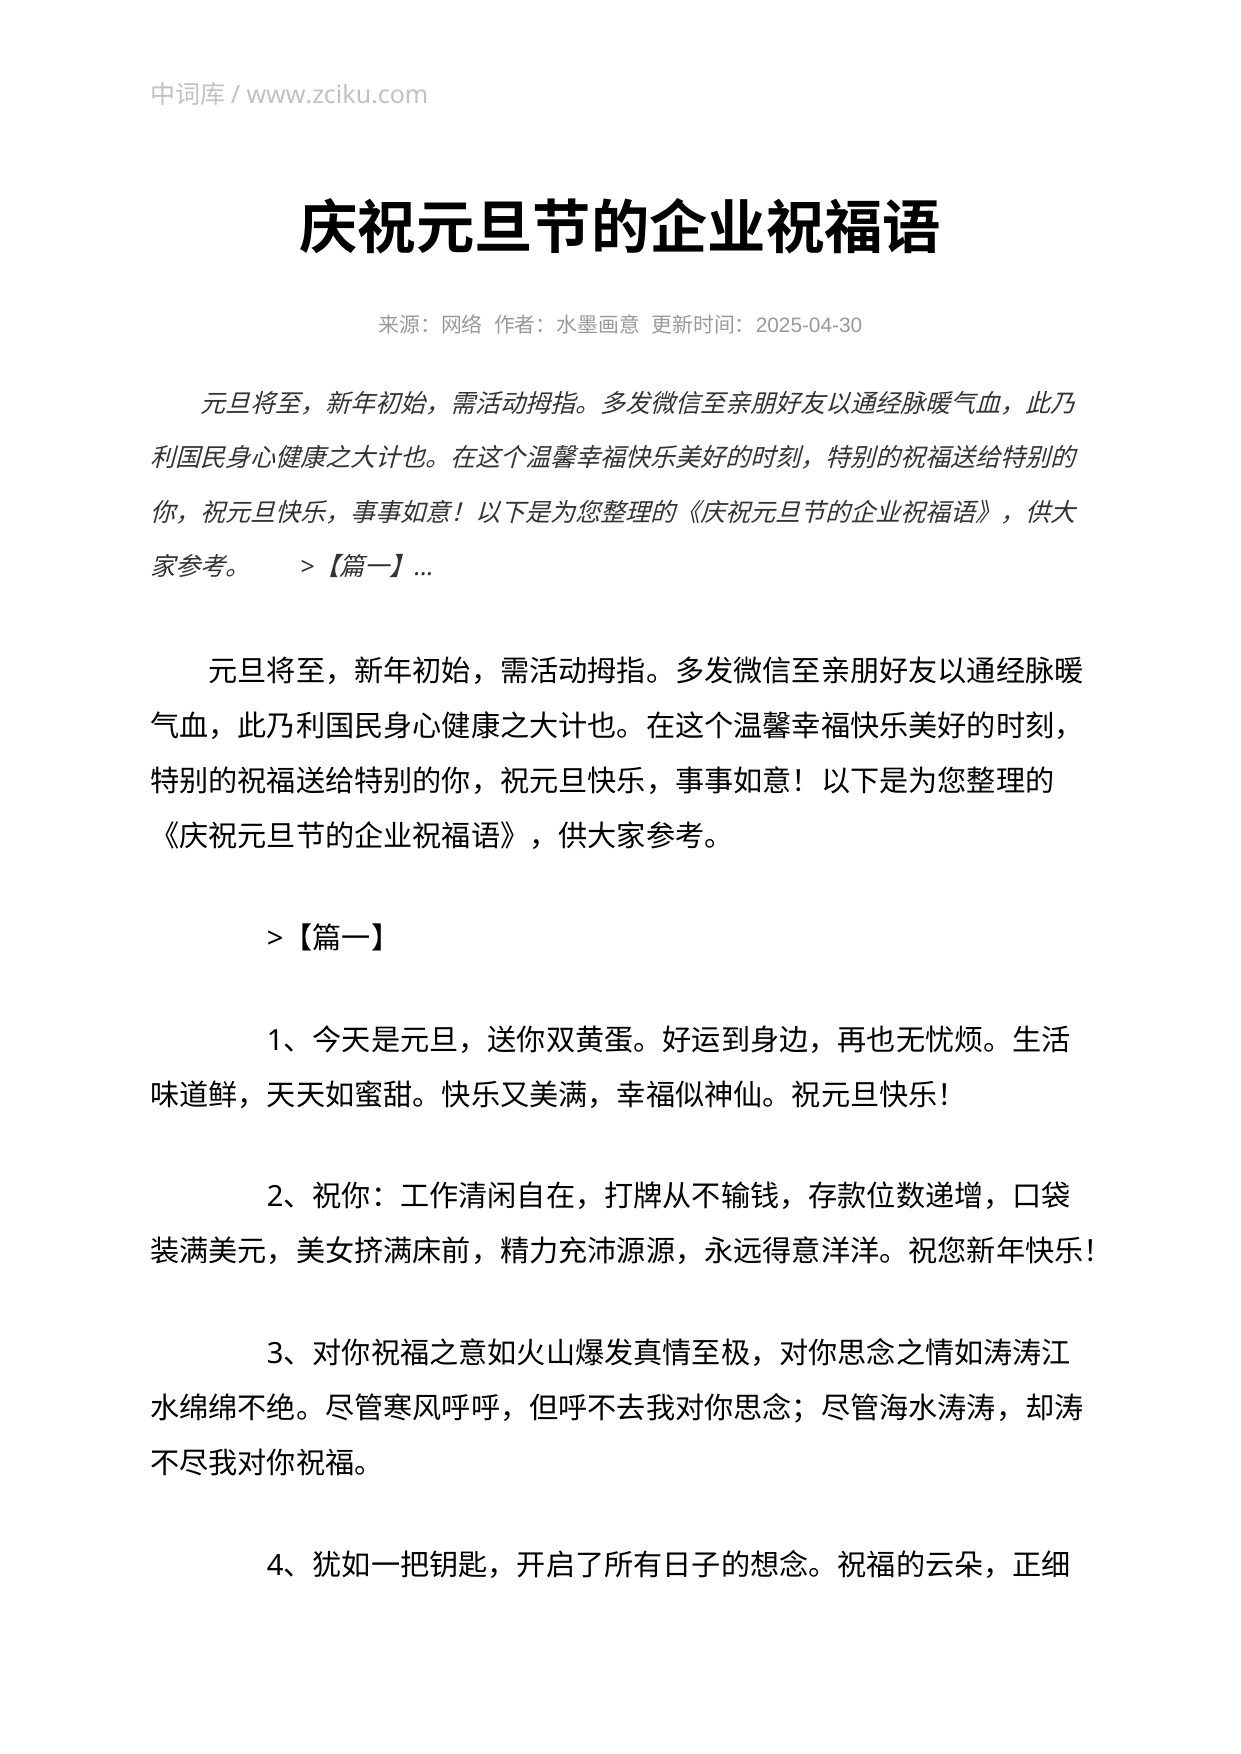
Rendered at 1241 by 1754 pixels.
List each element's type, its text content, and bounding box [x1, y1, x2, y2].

text >【篇一】 [150, 914, 1090, 957]
text 3、对你祝福之意如火山爆发真情至极，对你思念之情如涛涛江水绵绵不绝。尽管寒风呼呼，但呼不去我对你思念；尽管海水涛涛，却涛不尽我对你祝福。 [150, 1330, 1090, 1482]
text 来源：网络 作者：水墨画意 更新时间：2025-04-30 [150, 313, 1090, 337]
text 1、今天是元旦，送你双黄蛋。好运到身边，再也无忧烦。生活味道鲜，天天如蜜甜。快乐又美满，幸福似神仙。祝元旦快乐！ [150, 1016, 1090, 1113]
text 元旦将至，新年初始，需活动拇指。多发微信至亲朋好友以通经脉暖气血，此乃利国民身心健康之大计也。在这个温馨幸福快乐美好的时刻，特别的祝福送给特别的你，祝元旦快乐，事事如意！以下是为您整理的《庆祝元旦节的企业祝福语》，供大家参考。 [150, 648, 1090, 855]
text 2、祝你：工作清闲自在，打牌从不输钱，存款位数递增，口袋装满美元，美女挤满床前，精力充沛源源，永远得意洋洋。祝您新年快乐！ [150, 1173, 1090, 1270]
subtitle 庆祝元旦节的企业祝福语 [150, 181, 1090, 266]
text 元旦将至，新年初始，需活动拇指。多发微信至亲朋好友以通经脉暖气血，此乃利国民身心健康之大计也。在这个温馨幸福快乐美好的时刻，特别的祝福送给特别的你，祝元旦快乐，事事如意！以下是为您整理的《庆祝元旦节的企业祝福语》，供大家参考。 >【篇一】... [150, 383, 1090, 583]
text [150, 1541, 1090, 1584]
